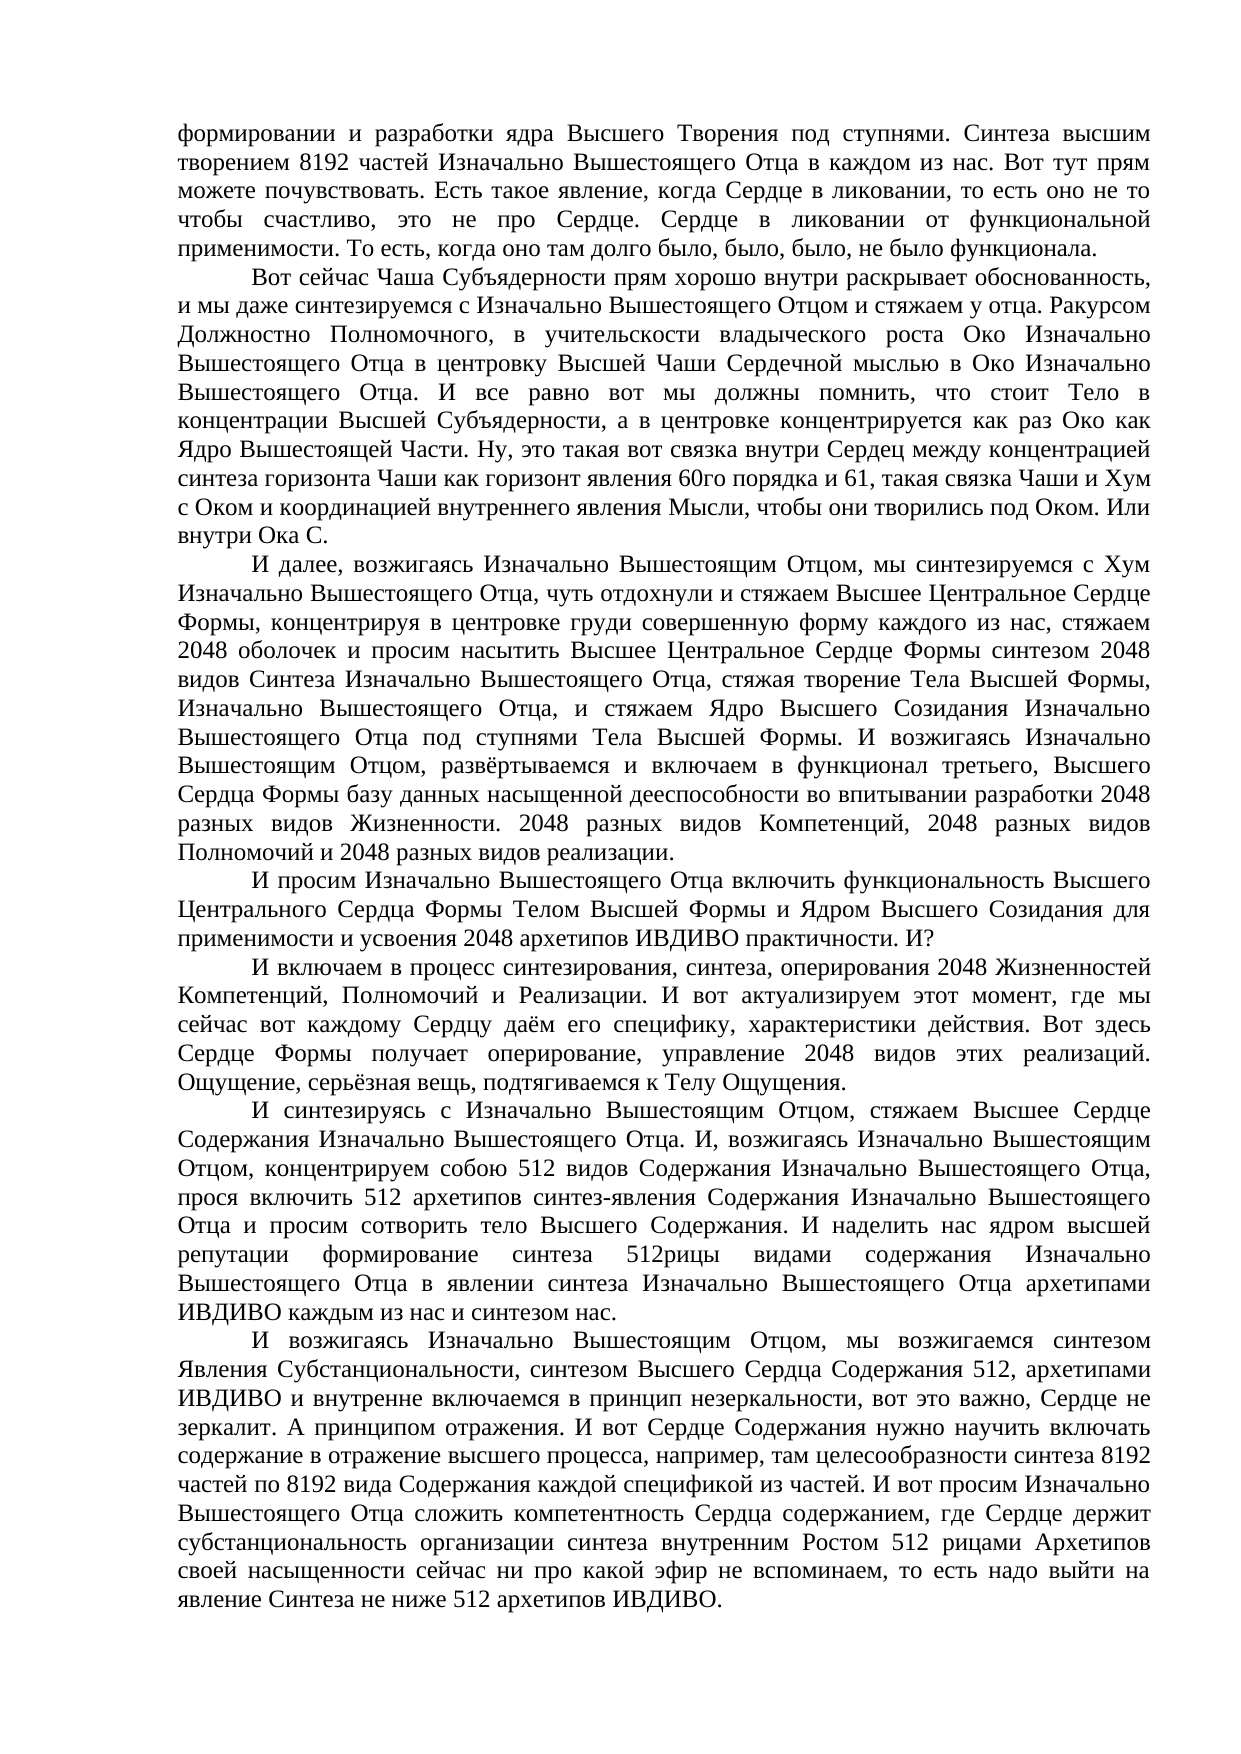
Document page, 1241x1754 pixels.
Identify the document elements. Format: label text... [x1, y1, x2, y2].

text И синтезируясь с Изначально Вышестоящим Отцом, стяжаем Высшее Сердце Содержания Изначально Вышестоящего Отца. И, возжигаясь Изначально Вышестоящим Отцом, концентрируем собою 512 видов Содержания Изначально Вышестоящего Отца, прося включить 512 архетипов синтез-явления Содержания Изначально Вышестоящего Отца и просим сотворить тело Высшего Содержания. И наделить нас ядром высшей репутации формирование синтеза 512рицы видами содержания Изначально Вышестоящего Отца в явлении синтеза Изначально Вышестоящего Отца архетипами ИВДИВО каждым из нас и синтезом нас. [177, 1096, 1152, 1326]
text И просим Изначально Вышестоящего Отца включить функциональность Высшего Центрального Сердца Формы Телом Высшей Формы и Ядром Высшего Созидания для применимости и усвоения 2048 архетипов ИВДИВО практичности. И? [177, 866, 1152, 952]
text Вот сейчас Чаша Субъядерности прям хорошо внутри раскрывает обоснованность, и мы даже синтезируемся с Изначально Вышестоящего Отцом и стяжаем у отца. Ракурсом Должностно Полномочного, в учительскости владыческого роста Око Изначально Вышестоящего Отца в центровку Высшей Чаши Сердечной мыслью в Око Изначально Вышестоящего Отца. И все равно вот мы должны помнить, что стоит Тело в концентрации Высшей Субъядерности, а в центровке концентрируется как раз Око как Ядро Вышестоящей Части. Ну, это такая вот связка внутри Сердец между концентрацией синтеза горизонта Чаши как горизонт явления 60го порядка и 61, такая связка Чаши и Хум с Оком и координацией внутреннего явления Мысли, чтобы они творились под Оком. Или внутри Ока С. [177, 262, 1152, 549]
text И включаем в процесс синтезирования, синтеза, оперирования 2048 Жизненностей Компетенций, Полномочий и Реализации. И вот актуализируем этот момент, где мы сейчас вот каждому Сердцу даём его специфику, характеристики действия. Вот здесь Сердце Формы получает оперирование, управление 2048 видов этих реализаций. Ощущение, серьёзная вещь, подтягиваемся к Телу Ощущения. [177, 952, 1152, 1096]
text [177, 118, 1152, 262]
text И далее, возжигаясь Изначально Вышестоящим Отцом, мы синтезируемся с Хум Изначально Вышестоящего Отца, чуть отдохнули и стяжаем Высшее Центральное Сердце Формы, концентрируя в центровке груди совершенную форму каждого из нас, стяжаем 2048 оболочек и просим насытить Высшее Центральное Сердце Формы синтезом 2048 видов Синтеза Изначально Вышестоящего Отца, стяжая творение Тела Высшей Формы, Изначально Вышестоящего Отца, и стяжаем Ядро Высшего Созидания Изначально Вышестоящего Отца под ступнями Тела Высшей Формы. И возжигаясь Изначально Вышестоящим Отцом, развёртываемся и включаем в функционал третьего, Высшего Сердца Формы базу данных насыщенной дееспособности во впитывании разработки 2048 разных видов Жизненности. 2048 разных видов Компетенций, 2048 разных видов Полномочий и 2048 разных видов реализации. [177, 549, 1152, 866]
text И возжигаясь Изначально Вышестоящим Отцом, мы возжигаемся синтезом Явления Субстанциональности, синтезом Высшего Сердца Содержания 512, архетипами ИВДИВО и внутренне включаемся в принцип незеркальности, вот это важно, Сердце не зеркалит. А принципом отражения. И вот Сердце Содержания нужно научить включать содержание в отражение высшего процесса, например, там целесообразности синтеза 8192 частей по 8192 вида Содержания каждой спецификой из частей. И вот просим Изначально Вышестоящего Отца сложить компетентность Сердца содержанием, где Сердце держит субстанциональность организации синтеза внутренним Ростом 512 рицами Архетипов своей насыщенности сейчас ни про какой эфир не вспоминаем, то есть надо выйти на явление Синтеза не ниже 512 архетипов ИВДИВО. [177, 1326, 1152, 1613]
